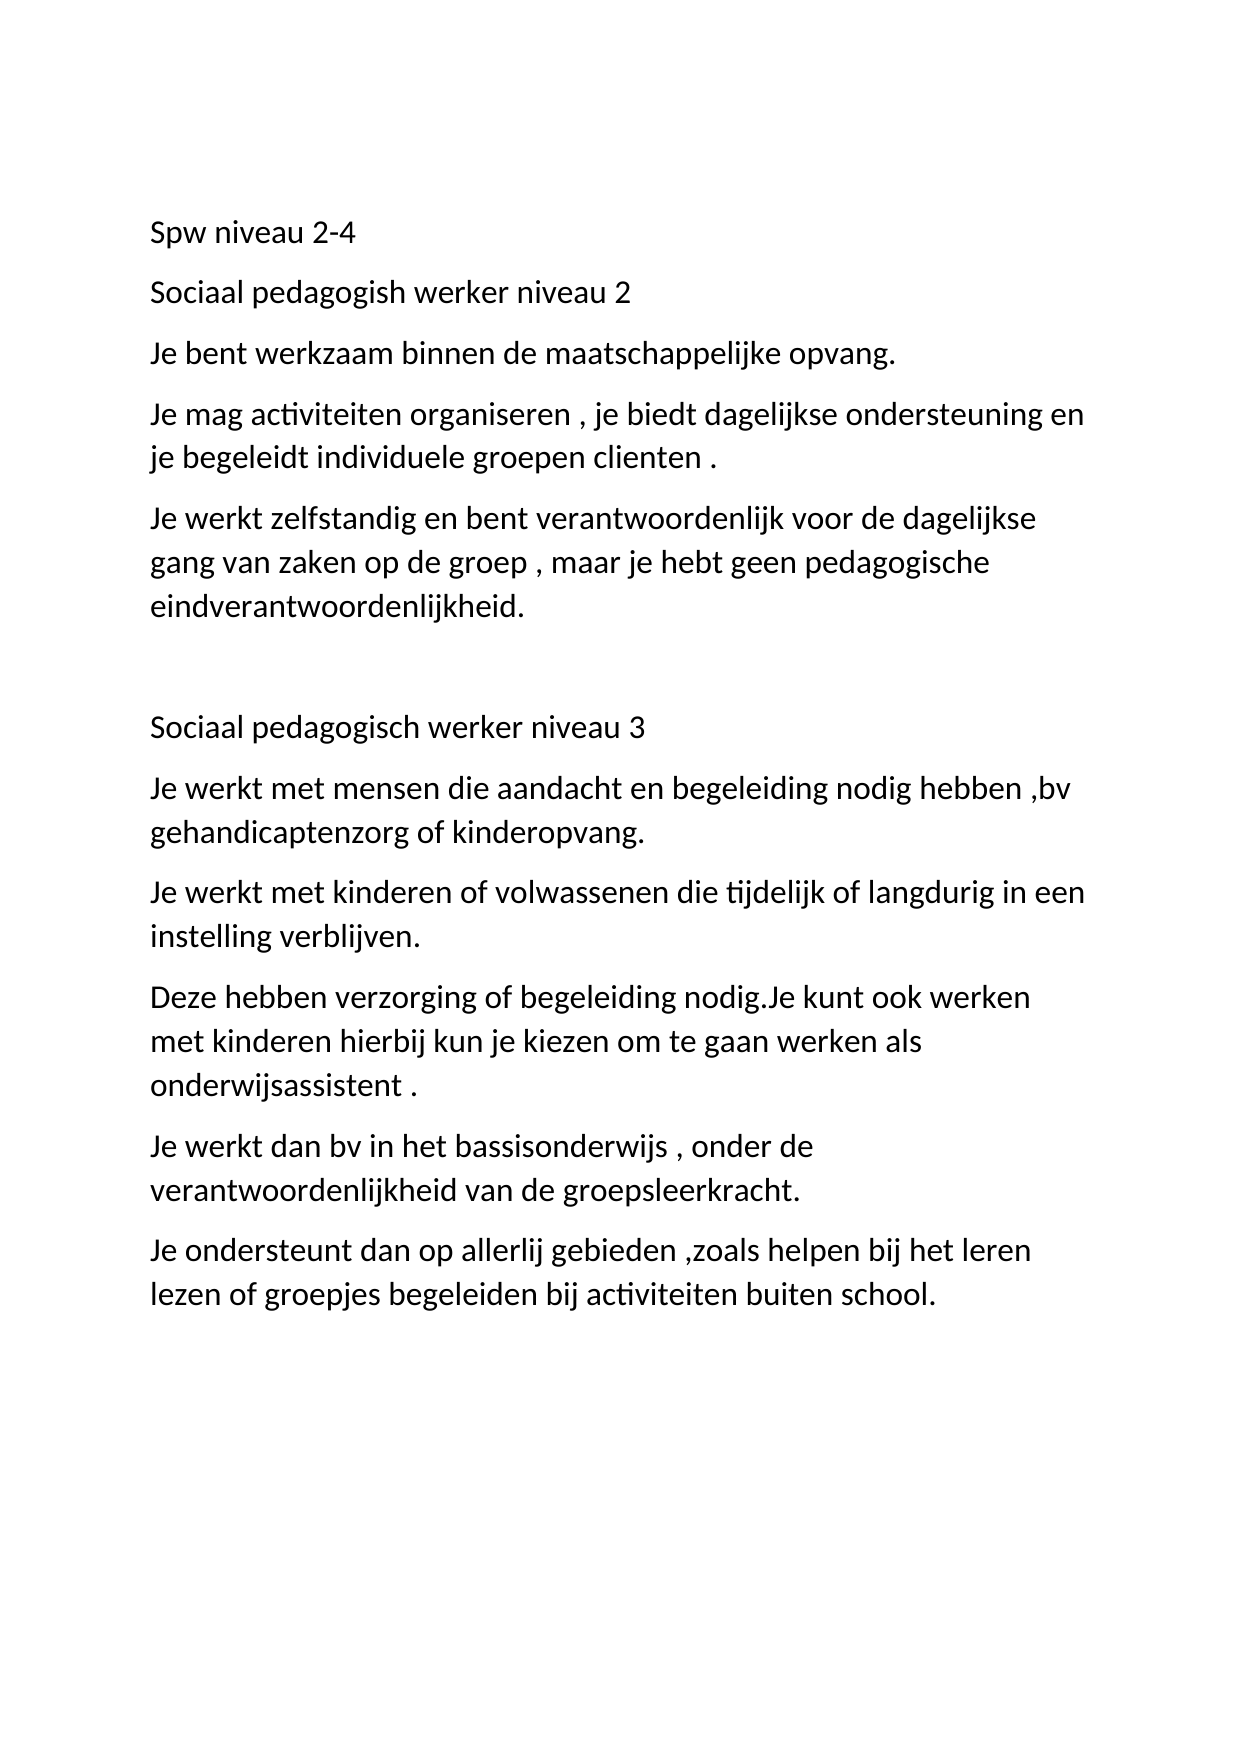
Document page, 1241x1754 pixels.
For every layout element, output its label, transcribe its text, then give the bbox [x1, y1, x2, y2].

text Je bent werkzaam binnen de maatschappelijke opvang. [150, 332, 1090, 373]
text Je werkt dan bv in het bassisonderwijs , onder de verantwoordenlijkheid van de groepsleerkracht. [150, 1124, 1090, 1209]
text Sociaal pedagogisch werker niveau 3 [150, 706, 1090, 747]
text Je mag activiteiten organiseren , je biedt dagelijkse ondersteuning en je begeleidt individuele groepen clienten . [150, 392, 1090, 477]
text Je werkt met kinderen of volwassenen die tijdelijk of langdurig in een instelling verblijven. [150, 871, 1090, 956]
text Deze hebben verzorging of begeleiding nodig.Je kunt ook werken met kinderen hierbij kun je kiezen om te gaan werken als onderwijsassistent . [150, 976, 1090, 1105]
text Je ondersteunt dan op allerlij gebieden ,zoals helpen bij het leren lezen of groepjes begeleiden bij activiteiten buiten school. [150, 1229, 1090, 1314]
text Spw niveau 2-4 [150, 211, 1090, 251]
text Sociaal pedagogish werker niveau 2 [150, 271, 1090, 312]
text Je werkt met mensen die aandacht en begeleiding nodig hebben ,bv gehandicaptenzorg of kinderopvang. [150, 767, 1090, 852]
text Je werkt zelfstandig en bent verantwoordenlijk voor de dagelijkse gang van zaken op de groep , maar je hebt geen pedagogische eindverantwoordenlijkheid. [150, 497, 1090, 626]
